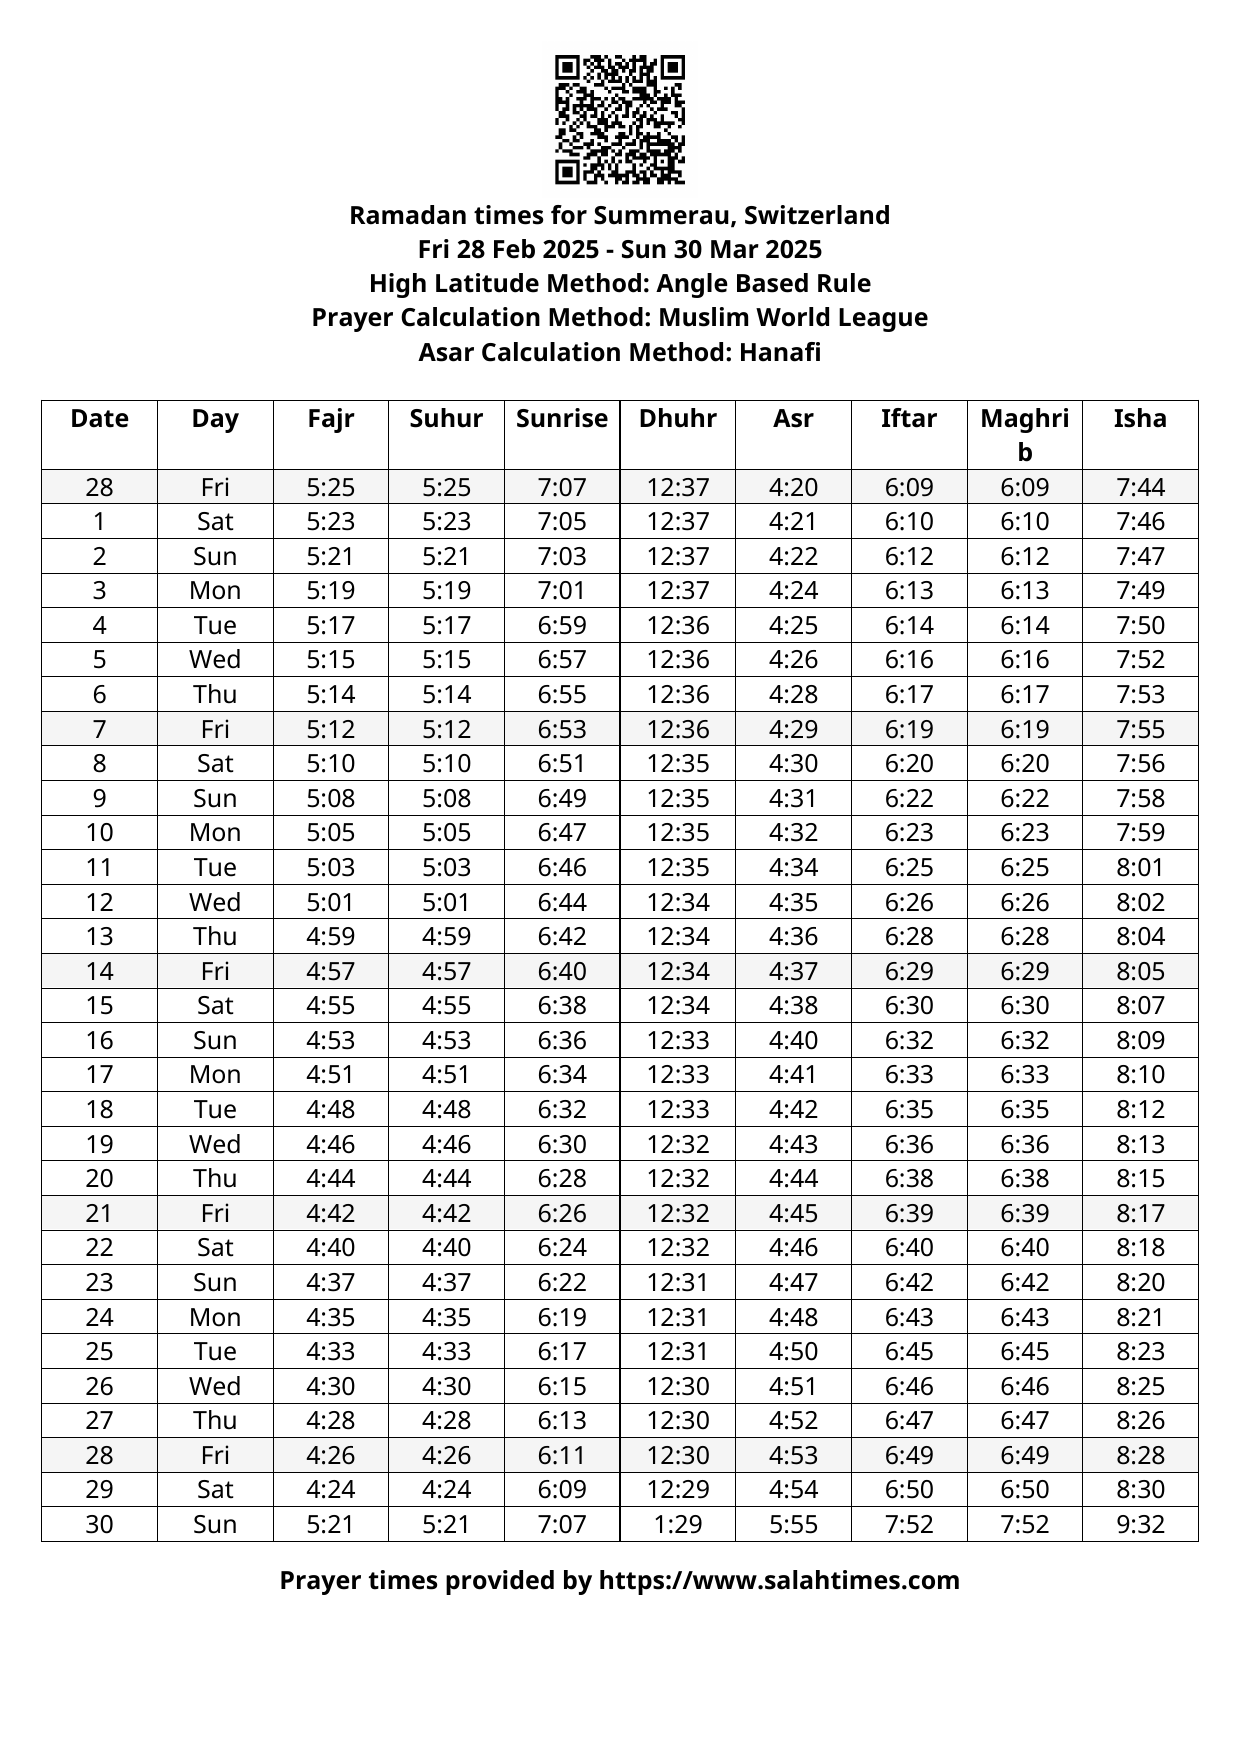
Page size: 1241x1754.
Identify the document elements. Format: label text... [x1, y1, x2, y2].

table_cell 6:53 [505, 712, 619, 745]
text High Latitude Method: Angle Based Rule [42, 266, 1198, 300]
table_cell 6:42 [852, 1265, 967, 1299]
table_cell 4:42 [274, 1196, 388, 1229]
text Asar Calculation Method: Hanafi [42, 334, 1198, 368]
table_cell 12:32 [621, 1231, 735, 1264]
table_cell 5:19 [389, 574, 504, 607]
table_cell 5 [42, 643, 157, 676]
table_cell 6:46 [968, 1369, 1082, 1402]
table_cell 7:01 [505, 574, 619, 607]
table_cell 6:32 [505, 1092, 619, 1126]
table_cell 4:28 [274, 1404, 388, 1437]
text Prayer times provided by https://www.salahtimes.com [42, 1563, 1198, 1597]
table_cell 6:30 [968, 989, 1082, 1022]
table_cell 6:35 [968, 1092, 1082, 1126]
table_cell 4:48 [274, 1092, 388, 1126]
table_cell 7:52 [1083, 643, 1198, 676]
table_cell Sat [158, 1473, 273, 1506]
table_cell 6:44 [505, 885, 619, 918]
table_cell 5:03 [274, 850, 388, 884]
table_cell Fri [158, 1438, 273, 1472]
table_cell 6:10 [968, 504, 1082, 538]
table_cell 4:21 [736, 504, 851, 538]
table_cell 8:12 [1083, 1092, 1198, 1126]
table_cell 5:17 [274, 608, 388, 642]
table_cell 4:32 [736, 816, 851, 849]
table_cell 6:55 [505, 677, 619, 711]
table_cell 12:35 [621, 746, 735, 780]
table_cell 7:44 [1083, 470, 1198, 503]
table_cell 4:42 [736, 1092, 851, 1126]
table_cell 5:21 [389, 1507, 504, 1541]
table_cell Wed [158, 1127, 273, 1160]
table_cell 12:34 [621, 919, 735, 953]
table_cell Tue [158, 1334, 273, 1368]
table_cell 6:10 [852, 504, 967, 538]
table_cell 5:25 [389, 470, 504, 503]
table_cell 6:43 [852, 1300, 967, 1333]
table_cell 6:11 [505, 1438, 619, 1472]
table_cell 6:12 [852, 539, 967, 572]
table_cell 6:14 [852, 608, 967, 642]
table_cell 8:15 [1083, 1161, 1198, 1195]
table_cell 12:34 [621, 885, 735, 918]
table_cell 25 [42, 1334, 157, 1368]
table_cell 12:37 [621, 574, 735, 607]
table_cell 4:48 [389, 1092, 504, 1126]
table_cell 4:35 [736, 885, 851, 918]
table_cell 12:32 [621, 1161, 735, 1195]
table_cell 7:59 [1083, 816, 1198, 849]
table_cell Sun [158, 781, 273, 814]
table_cell 6:32 [852, 1023, 967, 1057]
table_cell 12:30 [621, 1404, 735, 1437]
table_cell 4:37 [736, 954, 851, 987]
table_cell 6:23 [852, 816, 967, 849]
table_cell 6:26 [505, 1196, 619, 1229]
table_cell 6:09 [968, 470, 1082, 503]
table_cell 6:20 [968, 746, 1082, 780]
table_cell 4:55 [389, 989, 504, 1022]
table_cell 4:28 [736, 677, 851, 711]
table_cell 5:55 [736, 1507, 851, 1541]
table_cell 5:05 [274, 816, 388, 849]
text Fri 28 Feb 2025 - Sun 30 Mar 2025 [42, 232, 1198, 266]
table_cell 9 [42, 781, 157, 814]
table_cell 6:28 [852, 919, 967, 953]
table_cell 6:19 [852, 712, 967, 745]
table_cell 4:22 [736, 539, 851, 572]
table_cell 6:13 [968, 574, 1082, 607]
table_header Fajr [274, 401, 388, 469]
table_cell 4:24 [736, 574, 851, 607]
table_cell 7:07 [505, 470, 619, 503]
table_cell 12:32 [621, 1127, 735, 1160]
table_cell 12:33 [621, 1023, 735, 1057]
table_cell 14 [42, 954, 157, 987]
table_cell 5:25 [274, 470, 388, 503]
table_cell 7:46 [1083, 504, 1198, 538]
table_cell 22 [42, 1231, 157, 1264]
table_cell 12:36 [621, 677, 735, 711]
table_cell Sun [158, 1507, 273, 1541]
table_cell 9:32 [1083, 1507, 1198, 1541]
table_cell 6:36 [968, 1127, 1082, 1160]
table_cell 6:14 [968, 608, 1082, 642]
table_cell 6:46 [852, 1369, 967, 1402]
table_cell 4:37 [274, 1265, 388, 1299]
table_cell 6:17 [852, 677, 967, 711]
table_cell 8:01 [1083, 850, 1198, 884]
table_cell 8:05 [1083, 954, 1198, 987]
table_cell 6:20 [852, 746, 967, 780]
table_cell 8:28 [1083, 1438, 1198, 1472]
table_cell Thu [158, 1404, 273, 1437]
table_cell 16 [42, 1023, 157, 1057]
table_cell 7:52 [852, 1507, 967, 1541]
table_cell 4:46 [389, 1127, 504, 1160]
table_cell 4:55 [274, 989, 388, 1022]
table_cell 6:16 [852, 643, 967, 676]
table_cell 4:41 [736, 1058, 851, 1091]
table_cell 6:17 [968, 677, 1082, 711]
table_cell 30 [42, 1507, 157, 1541]
table_cell 29 [42, 1473, 157, 1506]
table_cell 7:03 [505, 539, 619, 572]
table_cell 4:51 [274, 1058, 388, 1091]
table_cell 4:31 [736, 781, 851, 814]
table_cell 5:15 [389, 643, 504, 676]
table_cell 6:42 [968, 1265, 1082, 1299]
table_cell 4:47 [736, 1265, 851, 1299]
table_cell 8:10 [1083, 1058, 1198, 1091]
table_cell 6:47 [968, 1404, 1082, 1437]
table_cell 5:03 [389, 850, 504, 884]
table_cell 4 [42, 608, 157, 642]
table_cell 4:34 [736, 850, 851, 884]
table_cell Mon [158, 816, 273, 849]
table_cell 12:36 [621, 643, 735, 676]
table_cell 6:45 [852, 1334, 967, 1368]
table_cell 4:35 [389, 1300, 504, 1333]
table_cell Fri [158, 470, 273, 503]
table_cell 12:34 [621, 989, 735, 1022]
table_cell 5:17 [389, 608, 504, 642]
table_cell 6:47 [505, 816, 619, 849]
table_cell 8:25 [1083, 1369, 1198, 1402]
table_cell 6:36 [505, 1023, 619, 1057]
table_cell Thu [158, 919, 273, 953]
table_cell 5:08 [389, 781, 504, 814]
table_cell Mon [158, 1058, 273, 1091]
table_cell 10 [42, 816, 157, 849]
table_cell 8:07 [1083, 989, 1198, 1022]
table_cell 27 [42, 1404, 157, 1437]
table_cell 8:13 [1083, 1127, 1198, 1160]
table_cell 2 [42, 539, 157, 572]
table_header Iftar [852, 401, 967, 469]
table_cell 1 [42, 504, 157, 538]
table_cell 6:46 [505, 850, 619, 884]
table_cell Mon [158, 1300, 273, 1333]
table_cell 5:12 [389, 712, 504, 745]
table_cell Tue [158, 608, 273, 642]
table_cell 6:29 [968, 954, 1082, 987]
table_cell 5:14 [389, 677, 504, 711]
table_cell 5:23 [274, 504, 388, 538]
table_cell 4:59 [274, 919, 388, 953]
table_cell 6:59 [505, 608, 619, 642]
table_cell 6:38 [505, 989, 619, 1022]
table_cell 6:13 [505, 1404, 619, 1437]
table_cell 7:47 [1083, 539, 1198, 572]
table_cell 4:44 [736, 1161, 851, 1195]
table_cell 4:50 [736, 1334, 851, 1368]
table_cell 6:33 [852, 1058, 967, 1091]
table_cell 6:47 [852, 1404, 967, 1437]
table_cell 12:35 [621, 850, 735, 884]
table_cell 4:53 [736, 1438, 851, 1472]
table_cell Sun [158, 539, 273, 572]
table_cell 6:45 [968, 1334, 1082, 1368]
table_cell 7:05 [505, 504, 619, 538]
table_cell 4:44 [389, 1161, 504, 1195]
table_cell 12:30 [621, 1369, 735, 1402]
table_cell 4:46 [274, 1127, 388, 1160]
table_cell Wed [158, 1369, 273, 1402]
table_cell 4:46 [736, 1231, 851, 1264]
table_cell Thu [158, 1161, 273, 1195]
table_cell Sat [158, 746, 273, 780]
table_cell 19 [42, 1127, 157, 1160]
table_cell 4:51 [389, 1058, 504, 1091]
table_cell 12:37 [621, 539, 735, 572]
table_cell 5:08 [274, 781, 388, 814]
table_cell 12:34 [621, 954, 735, 987]
text Ramadan times for Summerau, Switzerland [42, 198, 1198, 232]
table_cell 4:24 [389, 1473, 504, 1506]
table_cell 4:28 [389, 1404, 504, 1437]
table_cell 6:57 [505, 643, 619, 676]
table_cell 6:43 [968, 1300, 1082, 1333]
table_header Sunrise [505, 401, 619, 469]
table_cell Fri [158, 712, 273, 745]
table_cell 6:50 [852, 1473, 967, 1506]
table_cell 7:53 [1083, 677, 1198, 711]
table_cell Wed [158, 643, 273, 676]
table_cell 6:38 [852, 1161, 967, 1195]
table_cell 21 [42, 1196, 157, 1229]
table_cell 12:35 [621, 816, 735, 849]
table_cell 6:22 [968, 781, 1082, 814]
table_cell Sun [158, 1265, 273, 1299]
table_cell 6:12 [968, 539, 1082, 572]
table_cell 4:57 [389, 954, 504, 987]
table_cell 4:26 [736, 643, 851, 676]
table_header Maghrib [968, 401, 1082, 469]
table_cell 4:26 [389, 1438, 504, 1472]
table_cell 6:49 [852, 1438, 967, 1472]
table_cell 24 [42, 1300, 157, 1333]
table_header Asr [736, 401, 851, 469]
table_cell 4:26 [274, 1438, 388, 1472]
table_cell 26 [42, 1369, 157, 1402]
table_header Suhur [389, 401, 504, 469]
table_cell 5:10 [389, 746, 504, 780]
table_cell 15 [42, 989, 157, 1022]
table_cell 28 [42, 1438, 157, 1472]
table_cell 6:24 [505, 1231, 619, 1264]
table_cell 12:31 [621, 1265, 735, 1299]
table_cell 1:29 [621, 1507, 735, 1541]
table_cell Sun [158, 1023, 273, 1057]
table_header Isha [1083, 401, 1198, 469]
table_header Day [158, 401, 273, 469]
table_cell 12:36 [621, 712, 735, 745]
table_cell 6:26 [852, 885, 967, 918]
table_cell 4:25 [736, 608, 851, 642]
table_cell 4:37 [389, 1265, 504, 1299]
table_cell 4:59 [389, 919, 504, 953]
table_cell 4:38 [736, 989, 851, 1022]
table_cell 6:19 [505, 1300, 619, 1333]
table_cell 6:30 [852, 989, 967, 1022]
table_cell 3 [42, 574, 157, 607]
picture [542, 41, 699, 198]
table_cell Sat [158, 504, 273, 538]
table_cell 13 [42, 919, 157, 953]
table_cell 6:35 [852, 1092, 967, 1126]
table_cell 12:32 [621, 1196, 735, 1229]
table_cell 6:13 [852, 574, 967, 607]
table_cell 4:20 [736, 470, 851, 503]
table_cell 6:39 [968, 1196, 1082, 1229]
table_cell 6:28 [505, 1161, 619, 1195]
table_cell 4:53 [274, 1023, 388, 1057]
table_cell 23 [42, 1265, 157, 1299]
table_cell 8:21 [1083, 1300, 1198, 1333]
table_cell 5:14 [274, 677, 388, 711]
table_cell 6:40 [505, 954, 619, 987]
table_cell 6:39 [852, 1196, 967, 1229]
table_cell 4:33 [389, 1334, 504, 1368]
table_cell 12:31 [621, 1300, 735, 1333]
table_cell 6:40 [852, 1231, 967, 1264]
table_cell 6:36 [852, 1127, 967, 1160]
table_cell 12:29 [621, 1473, 735, 1506]
table_cell 5:21 [274, 1507, 388, 1541]
table_cell 6:49 [505, 781, 619, 814]
table_cell 6:25 [968, 850, 1082, 884]
table_cell 4:44 [274, 1161, 388, 1195]
table_cell 4:57 [274, 954, 388, 987]
table_cell 6:22 [852, 781, 967, 814]
table_cell 4:53 [389, 1023, 504, 1057]
table_cell 5:21 [389, 539, 504, 572]
table_cell Tue [158, 1092, 273, 1126]
table_cell 6:30 [505, 1127, 619, 1160]
table_cell 4:36 [736, 919, 851, 953]
table_cell 6:22 [505, 1265, 619, 1299]
table_cell 6:09 [505, 1473, 619, 1506]
table_cell 4:51 [736, 1369, 851, 1402]
table_cell Sat [158, 1231, 273, 1264]
table_cell 6:40 [968, 1231, 1082, 1264]
table_cell 6:26 [968, 885, 1082, 918]
table_cell 8:23 [1083, 1334, 1198, 1368]
table_cell 12:33 [621, 1092, 735, 1126]
table_cell 4:35 [274, 1300, 388, 1333]
text Prayer Calculation Method: Muslim World League [42, 300, 1198, 334]
table_cell 7:07 [505, 1507, 619, 1541]
table_cell 5:12 [274, 712, 388, 745]
table_cell 4:43 [736, 1127, 851, 1160]
table_cell 12:35 [621, 781, 735, 814]
table_cell 4:40 [274, 1231, 388, 1264]
table_cell 8:18 [1083, 1231, 1198, 1264]
table_cell 8:20 [1083, 1265, 1198, 1299]
table_cell 6:34 [505, 1058, 619, 1091]
table_cell 12 [42, 885, 157, 918]
table_cell 7 [42, 712, 157, 745]
table_cell 12:31 [621, 1334, 735, 1368]
table_cell 8:26 [1083, 1404, 1198, 1437]
table_cell 6:23 [968, 816, 1082, 849]
table_header Date [42, 401, 157, 469]
table_cell 17 [42, 1058, 157, 1091]
table_cell 6:09 [852, 470, 967, 503]
table_cell 5:01 [389, 885, 504, 918]
table_header Dhuhr [621, 401, 735, 469]
table_cell 6:33 [968, 1058, 1082, 1091]
table_cell 7:58 [1083, 781, 1198, 814]
table_cell 11 [42, 850, 157, 884]
table_cell 12:33 [621, 1058, 735, 1091]
table_cell 6:28 [968, 919, 1082, 953]
table_cell 7:55 [1083, 712, 1198, 745]
table_cell 4:30 [736, 746, 851, 780]
table_cell 6:50 [968, 1473, 1082, 1506]
table_cell 8:02 [1083, 885, 1198, 918]
table_cell 6 [42, 677, 157, 711]
table_cell 12:37 [621, 470, 735, 503]
table_cell 8:04 [1083, 919, 1198, 953]
table_cell 28 [42, 470, 157, 503]
table_cell 5:23 [389, 504, 504, 538]
table_cell 4:45 [736, 1196, 851, 1229]
table_cell Sat [158, 989, 273, 1022]
table_cell 6:17 [505, 1334, 619, 1368]
table_cell 4:42 [389, 1196, 504, 1229]
table_cell 7:49 [1083, 574, 1198, 607]
table_cell 4:30 [389, 1369, 504, 1402]
table_cell 5:15 [274, 643, 388, 676]
table_cell 5:21 [274, 539, 388, 572]
table_cell 6:15 [505, 1369, 619, 1402]
table_cell 8:17 [1083, 1196, 1198, 1229]
table_cell 12:37 [621, 504, 735, 538]
table_cell 5:19 [274, 574, 388, 607]
table_cell Wed [158, 885, 273, 918]
table_cell 7:50 [1083, 608, 1198, 642]
table_cell 12:36 [621, 608, 735, 642]
table_cell 4:33 [274, 1334, 388, 1368]
table_cell Fri [158, 1196, 273, 1229]
table_cell 5:05 [389, 816, 504, 849]
table_cell 4:24 [274, 1473, 388, 1506]
table_cell 20 [42, 1161, 157, 1195]
table_cell 5:01 [274, 885, 388, 918]
table_cell 6:29 [852, 954, 967, 987]
table_cell 6:19 [968, 712, 1082, 745]
table_cell Thu [158, 677, 273, 711]
table_cell 4:40 [389, 1231, 504, 1264]
table_cell 7:52 [968, 1507, 1082, 1541]
table_cell 4:29 [736, 712, 851, 745]
table_cell 5:10 [274, 746, 388, 780]
table_cell 8 [42, 746, 157, 780]
table_cell 8:09 [1083, 1023, 1198, 1057]
table_cell 6:42 [505, 919, 619, 953]
table_cell 4:48 [736, 1300, 851, 1333]
table_cell 7:56 [1083, 746, 1198, 780]
table_cell 6:38 [968, 1161, 1082, 1195]
table_cell 4:40 [736, 1023, 851, 1057]
table_cell 8:30 [1083, 1473, 1198, 1506]
table_cell Tue [158, 850, 273, 884]
table_cell 6:51 [505, 746, 619, 780]
table_cell Fri [158, 954, 273, 987]
table_cell 18 [42, 1092, 157, 1126]
table_cell 4:52 [736, 1404, 851, 1437]
table_cell 6:16 [968, 643, 1082, 676]
table_cell 6:49 [968, 1438, 1082, 1472]
table_cell Mon [158, 574, 273, 607]
table_cell 6:25 [852, 850, 967, 884]
table_cell 6:32 [968, 1023, 1082, 1057]
table_cell 12:30 [621, 1438, 735, 1472]
table_cell 4:30 [274, 1369, 388, 1402]
table_cell 4:54 [736, 1473, 851, 1506]
